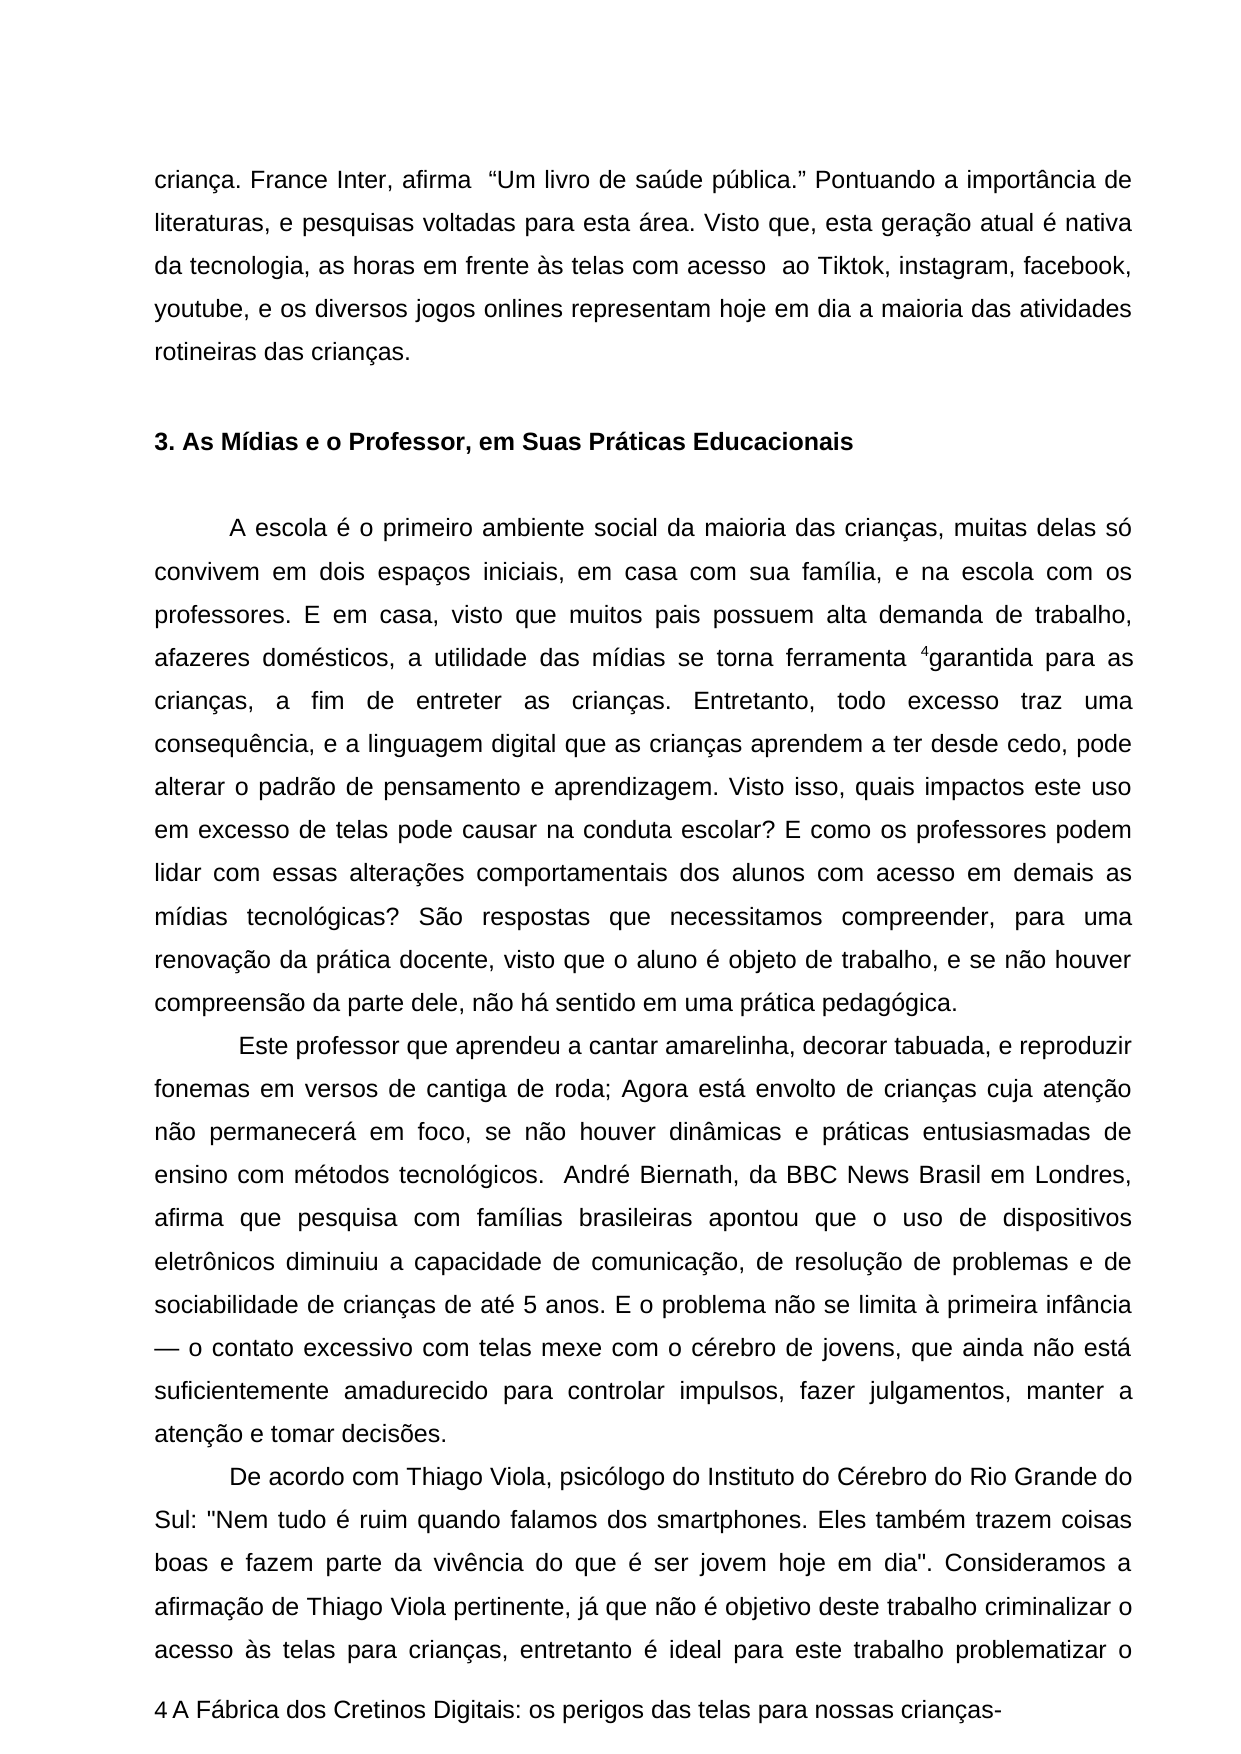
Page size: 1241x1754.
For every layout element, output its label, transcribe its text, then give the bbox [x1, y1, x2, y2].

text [154, 164, 1134, 366]
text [154, 1462, 1134, 1663]
text Este professor que aprendeu a cantar amarelinha, decorar tabuada, e reproduzir fonemas em versos de cantiga de roda; Agora está envolto de crianças cuja atenção não permanecerá em foco, se não houver dinâmicas e práticas entusiasmadas de ensino com métodos tecnológicos. André Biernath, da BBC News Brasil em Londres, afirma que pesquisa com famílias brasileiras apontou que o uso de dispositivos eletrônicos diminuiu a capacidade de comunicação, de resolução de problemas e de sociabilidade de crianças de até 5 anos. E o problema não se limita à primeira infância — o contato excessivo com telas mexe com o cérebro de jovens, que ainda não está suficientemente amadurecido para controlar impulsos, fazer julgamentos, manter a atenção e tomar decisões. [154, 1031, 1134, 1448]
text 3. As Mídias e o Professor, em Suas Práticas Educacionais [154, 427, 1134, 456]
text A escola é o primeiro ambiente social da maioria das crianças, muitas delas só convivem em dois espaços iniciais, em casa com sua família, e na escola com os professores. E em casa, visto que muitos pais possuem alta demanda de trabalho, afazeres domésticos, a utilidade das mídias se torna ferramenta garantida para as crianças, a fim de entreter as crianças. Entretanto, todo excesso traz uma consequência, e a linguagem digital que as crianças aprendem a ter desde cedo, pode alterar o padrão de pensamento e aprendizagem. Visto isso, quais impactos este uso em excesso de telas pode causar na conduta escolar? E como os professores podem lidar com essas alterações comportamentais dos alunos com acesso em demais as mídias tecnológicas? São respostas que necessitamos compreender, para uma renovação da prática docente, visto que o aluno é objeto de trabalho, e se não houver compreensão da parte dele, não há sentido em uma prática pedagógica. [154, 513, 1134, 1016]
